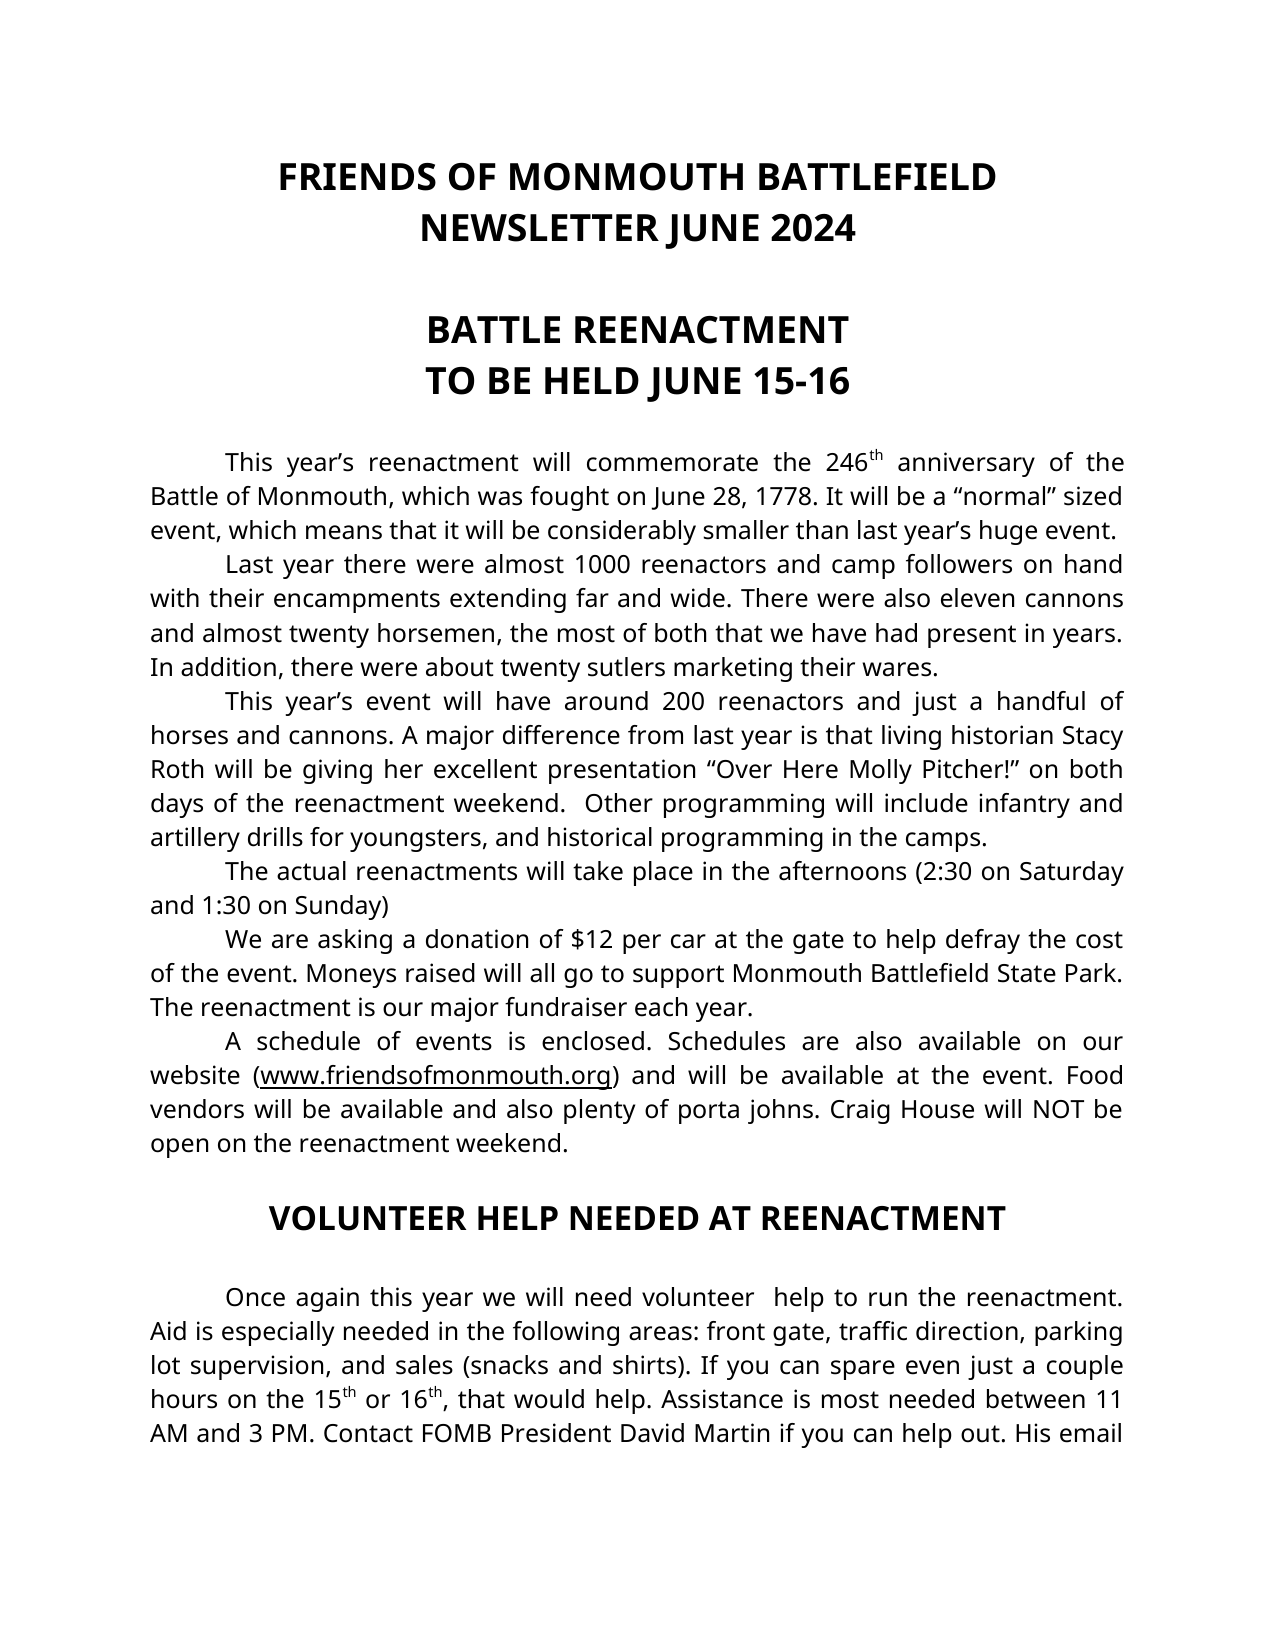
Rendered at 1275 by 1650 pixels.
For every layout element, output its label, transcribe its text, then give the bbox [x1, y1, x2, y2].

text BATTLE REENACTMENT [150, 303, 1125, 354]
text NEWSLETTER JUNE 2024 [150, 201, 1125, 252]
text We are asking a donation of $12 per car at the gate to help defray the cost of the event. Moneys raised will all go to support Monmouth Battlefield State Park. The reenactment is our major fundraiser each year. [150, 922, 1125, 1024]
text FRIENDS OF MONMOUTH BATTLEFIELD [150, 150, 1125, 201]
text TO BE HELD JUNE 15-16 [150, 354, 1125, 405]
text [150, 1279, 1125, 1450]
text Last year there were almost 1000 reenactors and camp followers on hand with their encampments extending far and wide. There were also eleven cannons and almost twenty horsemen, the most of both that we have had present in years. In addition, there were about twenty sutlers marketing their wares. [150, 547, 1125, 683]
text This year’s event will have around 200 reenactors and just a handful of horses and cannons. A major difference from last year is that living historian Stacy Roth will be giving her excellent presentation “Over Here Molly Pitcher!” on both days of the reenactment weekend. Other programming will include infantry and artillery drills for youngsters, and historical programming in the camps. [150, 683, 1125, 854]
text The actual reenactments will take place in the afternoons (2:30 on Saturday and 1:30 on Sunday) [150, 854, 1125, 922]
text This year’s reenactment will commemorate the 246th anniversary of the Battle of Monmouth, which was fought on June 28, 1778. It will be a “normal” sized event, which means that it will be considerably smaller than last year’s huge event. [150, 445, 1125, 547]
text A schedule of events is enclosed. Schedules are also available on our website (www.friendsofmonmouth.org) and will be available at the event. Food vendors will be available and also plenty of porta johns. Craig House will NOT be open on the reenactment weekend. [150, 1024, 1125, 1160]
text VOLUNTEER HELP NEEDED AT REENACTMENT [150, 1194, 1125, 1240]
